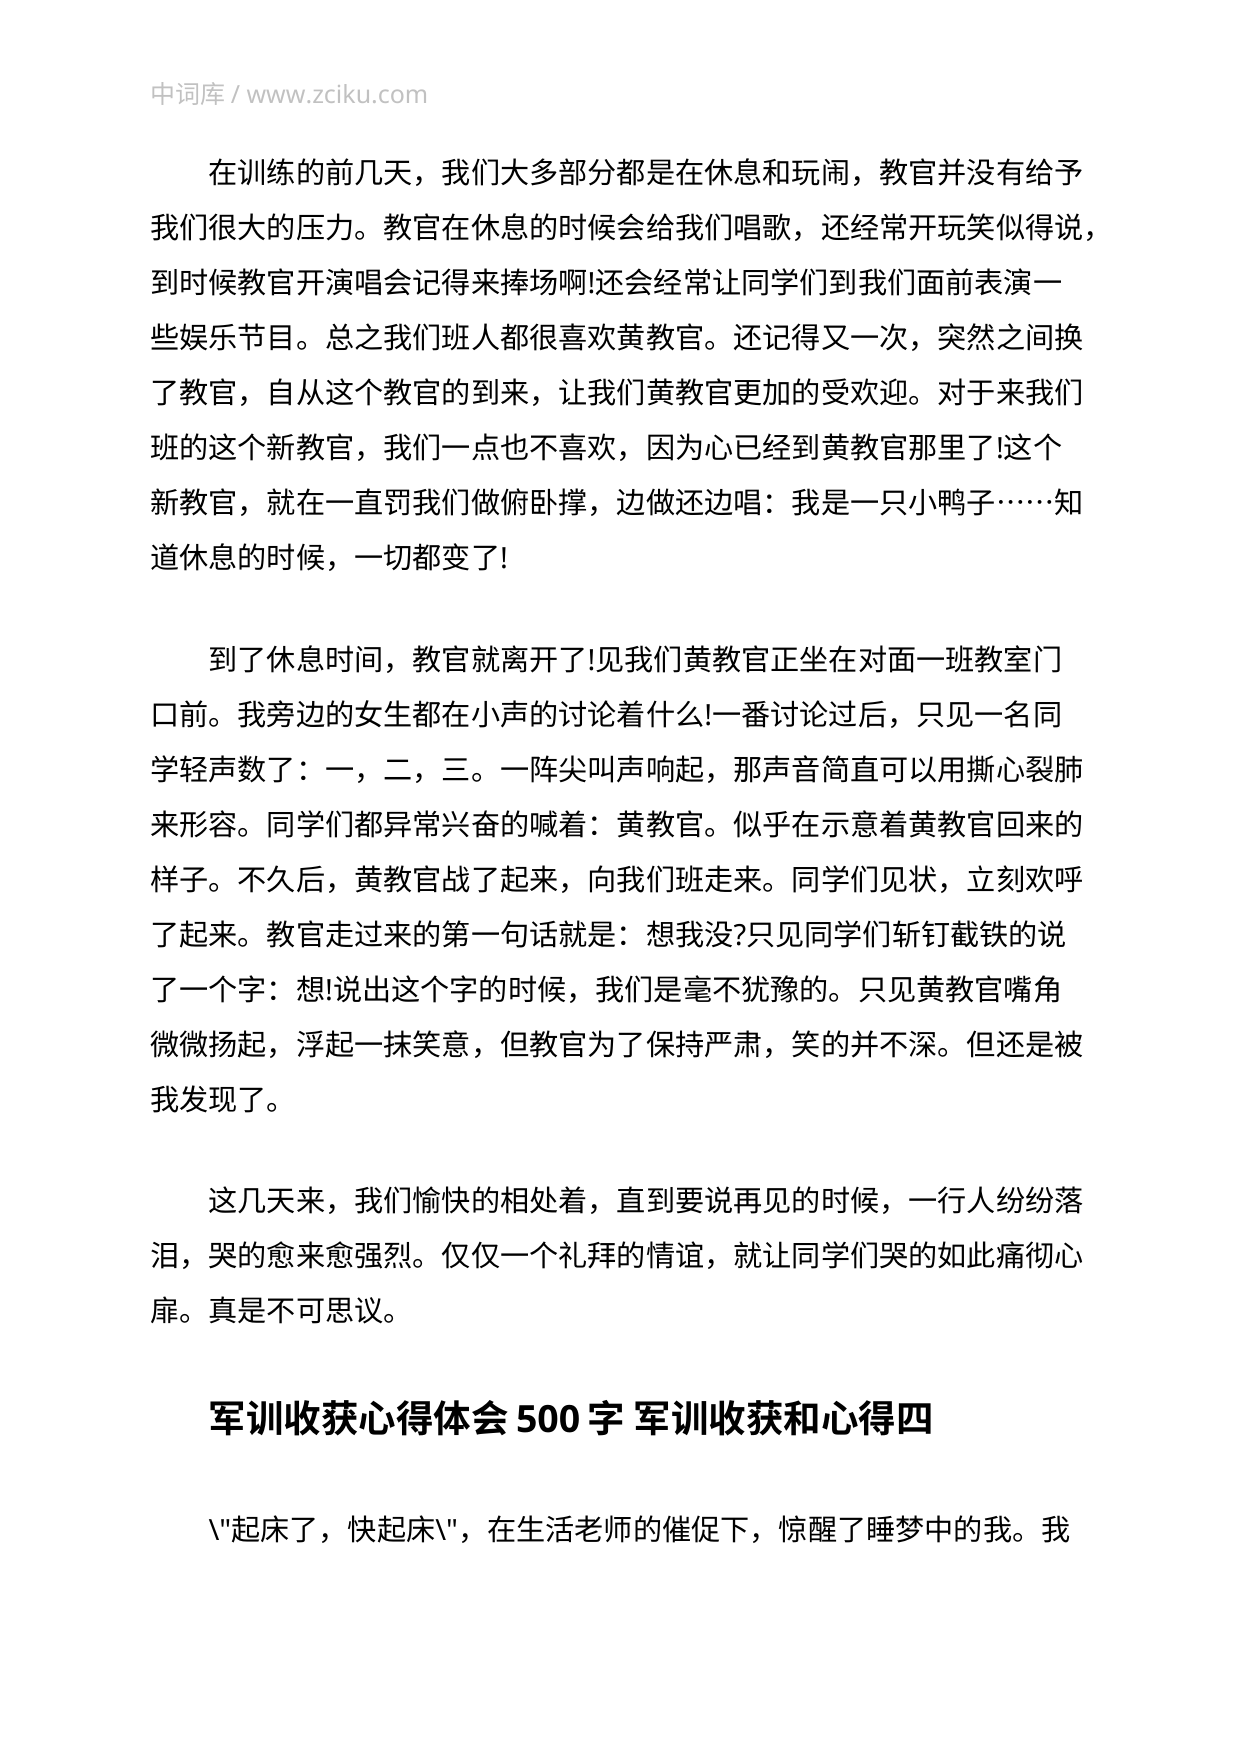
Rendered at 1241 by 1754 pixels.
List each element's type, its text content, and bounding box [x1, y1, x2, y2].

text 这几天来，我们愉快的相处着，直到要说再见的时候，一行人纷纷落泪，哭的愈来愈强烈。仅仅一个礼拜的情谊，就让同学们哭的如此痛彻心扉。真是不可思议。 [150, 1178, 1090, 1330]
text 军训收获心得体会500字 军训收获和心得四 [150, 1389, 1090, 1444]
text 到了休息时间，教官就离开了!见我们黄教官正坐在对面一班教室门口前。我旁边的女生都在小声的讨论着什么!一番讨论过后，只见一名同学轻声数了：一，二，三。一阵尖叫声响起，那声音简直可以用撕心裂肺来形容。同学们都异常兴奋的喊着：黄教官。似乎在示意着黄教官回来的样子。不久后，黄教官战了起来，向我们班走来。同学们见状，立刻欢呼了起来。教官走过来的第一句话就是：想我没?只见同学们斩钉截铁的说了一个字：想!说出这个字的时候，我们是毫不犹豫的。只见黄教官嘴角微微扬起，浮起一抹笑意，但教官为了保持严肃，笑的并不深。但还是被我发现了。 [150, 636, 1090, 1118]
text 在训练的前几天，我们大多部分都是在休息和玩闹，教官并没有给予我们很大的压力。教官在休息的时候会给我们唱歌，还经常开玩笑似得说，到时候教官开演唱会记得来捧场啊!还会经常让同学们到我们面前表演一些娱乐节目。总之我们班人都很喜欢黄教官。还记得又一次，突然之间换了教官，自从这个教官的到来，让我们黄教官更加的受欢迎。对于来我们班的这个新教官，我们一点也不喜欢，因为心已经到黄教官那里了!这个新教官，就在一直罚我们做俯卧撑，边做还边唱：我是一只小鸭子……知道休息的时候，一切都变了! [150, 150, 1090, 577]
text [150, 1507, 1090, 1549]
